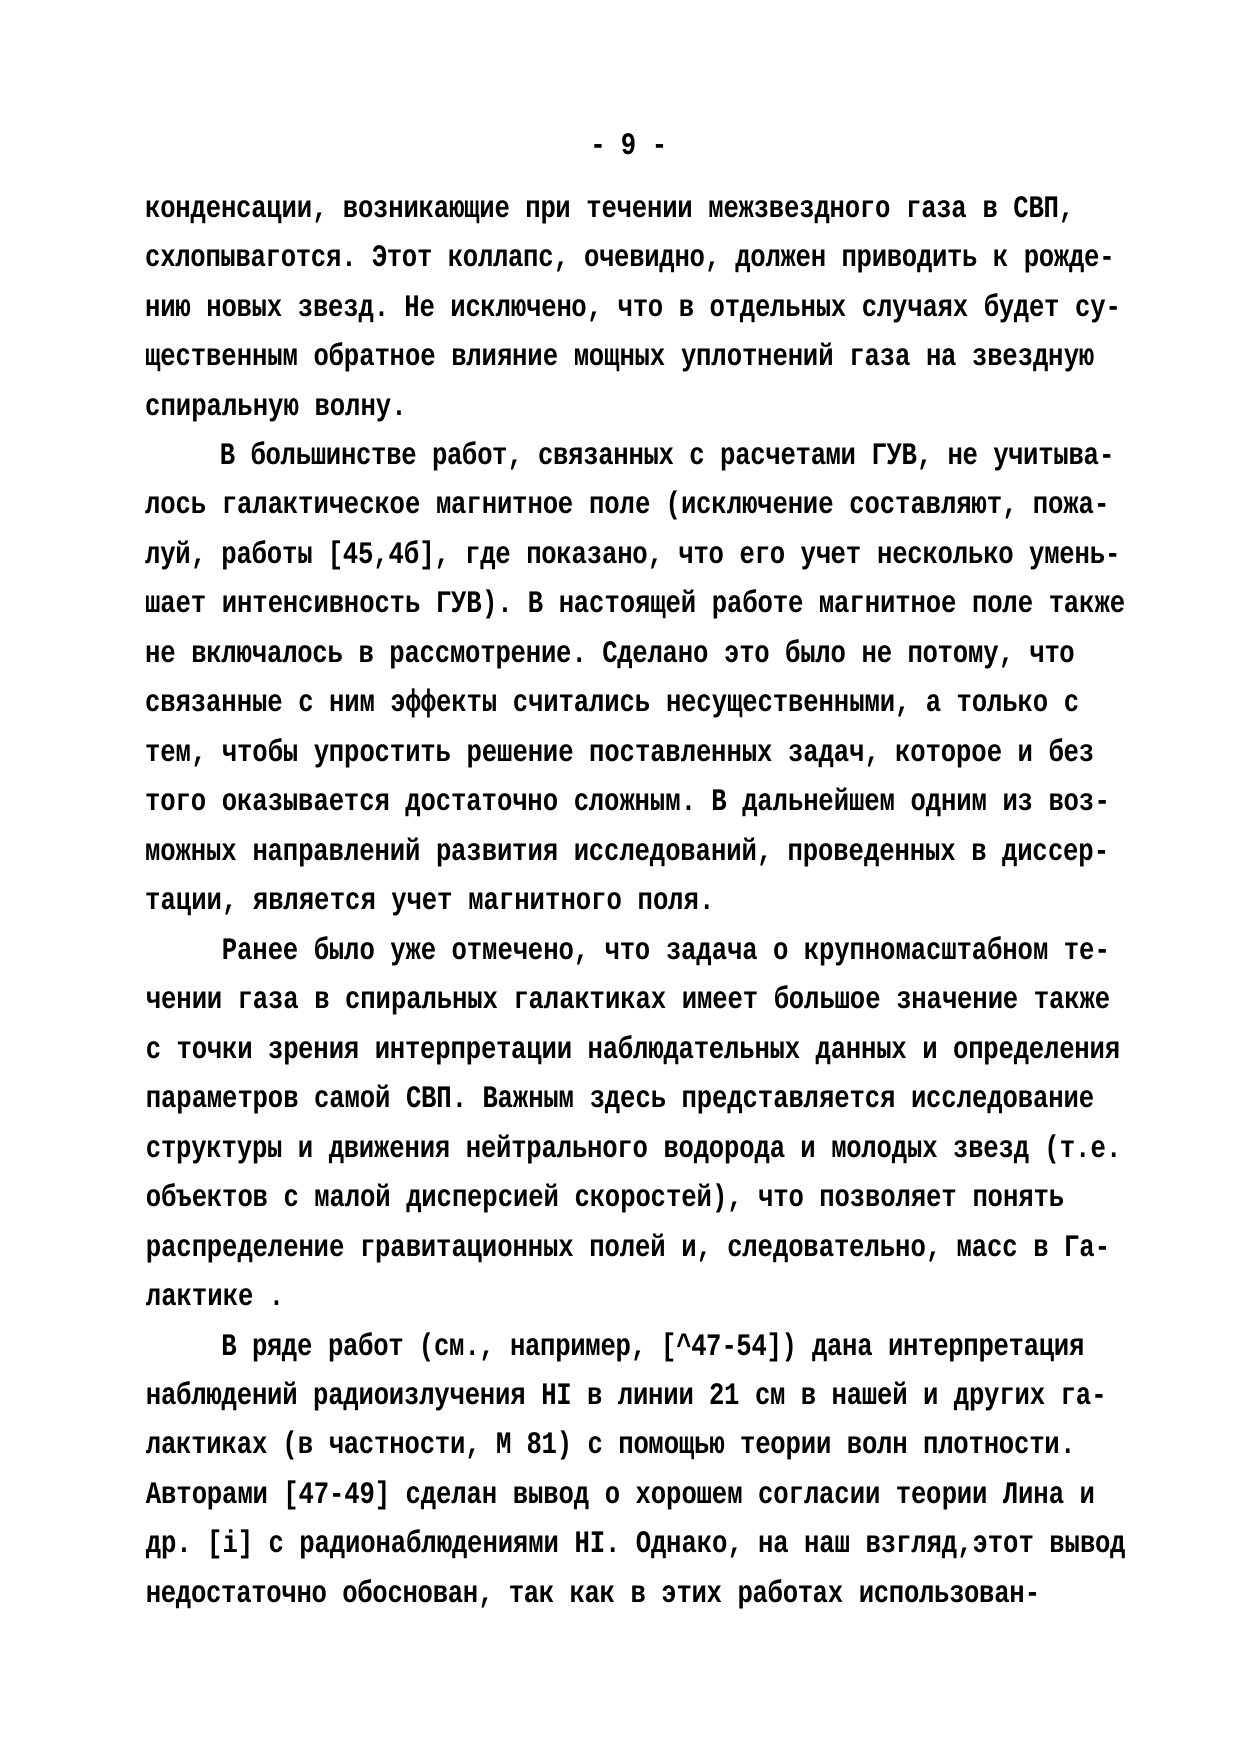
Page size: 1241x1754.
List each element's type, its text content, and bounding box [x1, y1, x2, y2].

text - 9 - [146, 128, 1111, 163]
text конденсации, возникающие при течении межзвездного газа в СВП, схлопываготся. Этот коллапс, очевидно, должен приводить к рождению новых звезд. Не исключено, что в отдельных случаях будет существенным обратное влияние мощных уплотнений газа на звездную спиральную волну. [145, 177, 1126, 425]
text Ранее было уже отмечено, что задача о крупномасштабном течении газа в спиральных галактиках имеет большое значение также с точки зрения интерпретации наблюдательных данных и определения параметров самой СВП. Важным здесь представляется исследование структуры и движения нейтрального водорода и молодых звезд (т.е. объектов с малой дисперсией скоростей), что позволяет понять распределение гравитационных полей и, следовательно, масс в Галактике . [146, 919, 1126, 1315]
text В ряде работ (см., например, [^47-54]) дана интерпретация наблюдений радиоизлучения НІ в линии 21 см в нашей и других галактиках (в частности, М 81) с помощью теории волн плотности. Авторами [47-49] сделан вывод о хорошем согласии теории Лина и др. [і] с радионаблюдениями НІ. Однако, на наш взгляд,этот вывод недостаточно обоснован, так как в этих работах использован- [146, 1315, 1126, 1612]
text В большинстве работ, связанных с расчетами ГУВ, не учитывалось галактическое магнитное поле (исключение составляют, пожалуй, работы [45,4б], где показано, что его учет несколько уменьшает интенсивность ГУВ). В настоящей работе магнитное поле также не включалось в рассмотрение. Сделано это было не потому, что связанные с ним эффекты считались несущественными, а только с тем, чтобы упростить решение поставленных задач, которое и без того оказывается достаточно сложным. В дальнейшем одним из возможных направлений развития исследований, проведенных в диссертации, является учет магнитного поля. [145, 425, 1126, 919]
